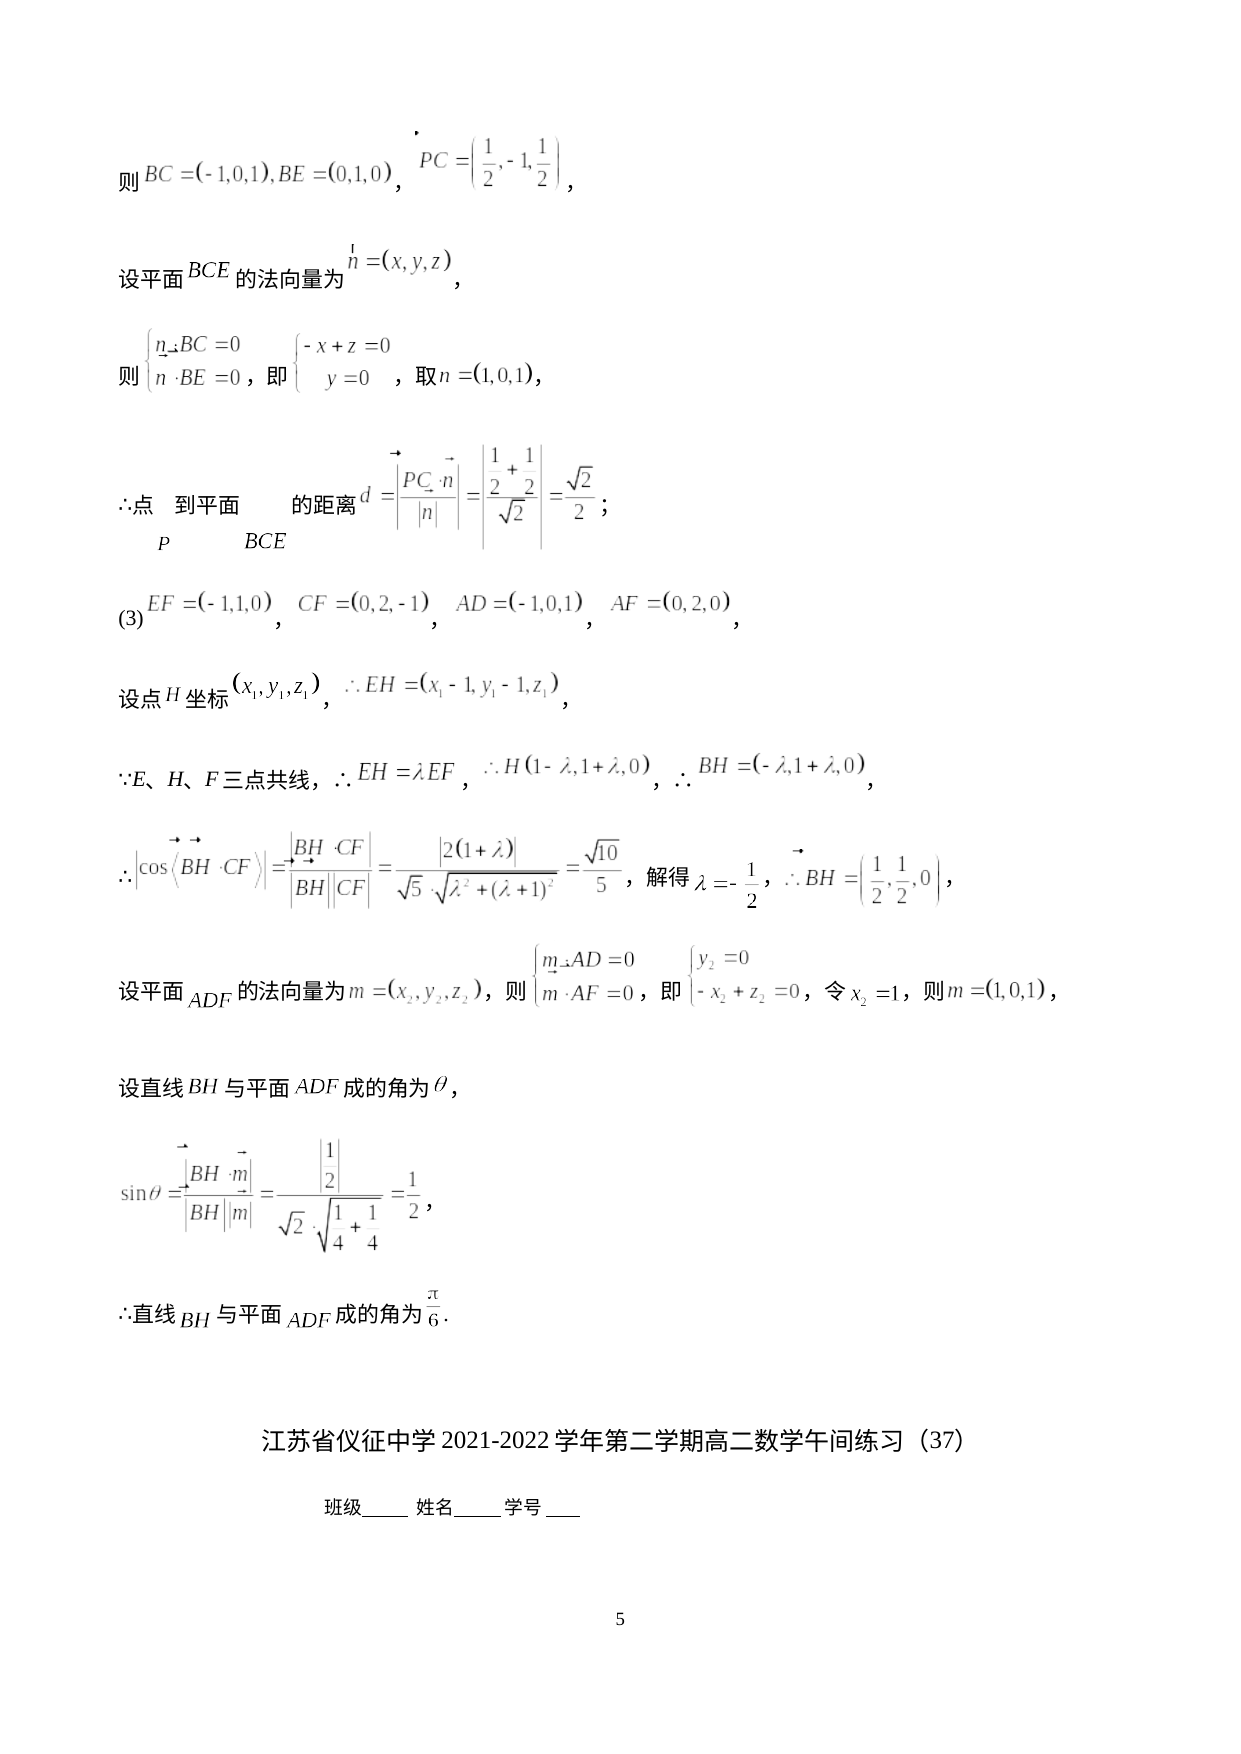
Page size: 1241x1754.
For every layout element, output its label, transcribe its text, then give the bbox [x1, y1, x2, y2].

text 设点坐标，， [118, 666, 1122, 731]
text (3)，，，， [118, 585, 1122, 650]
text 设平面的法向量为， [118, 245, 1122, 310]
text ∴点到平面的距离； [118, 439, 1122, 569]
text ， [118, 1135, 1122, 1265]
text 则，， [118, 132, 1122, 229]
text ∵E、H、F三点共线，∴，，∴， [118, 747, 1122, 812]
text ∴直线与平面成的角为. [118, 1281, 1122, 1346]
text ∴，解得，， [118, 827, 1122, 925]
text 设平面的法向量为，则，即，令，则， [118, 941, 1122, 1038]
text 江苏省仪征中学2021-2022学年第二学期高二数学午间练习（37） [118, 1407, 1122, 1472]
text 设直线与平面成的角为， [118, 1054, 1122, 1119]
text 班级 姓名 学号 [118, 1490, 1122, 1522]
text 则，即，取， [118, 326, 1122, 423]
